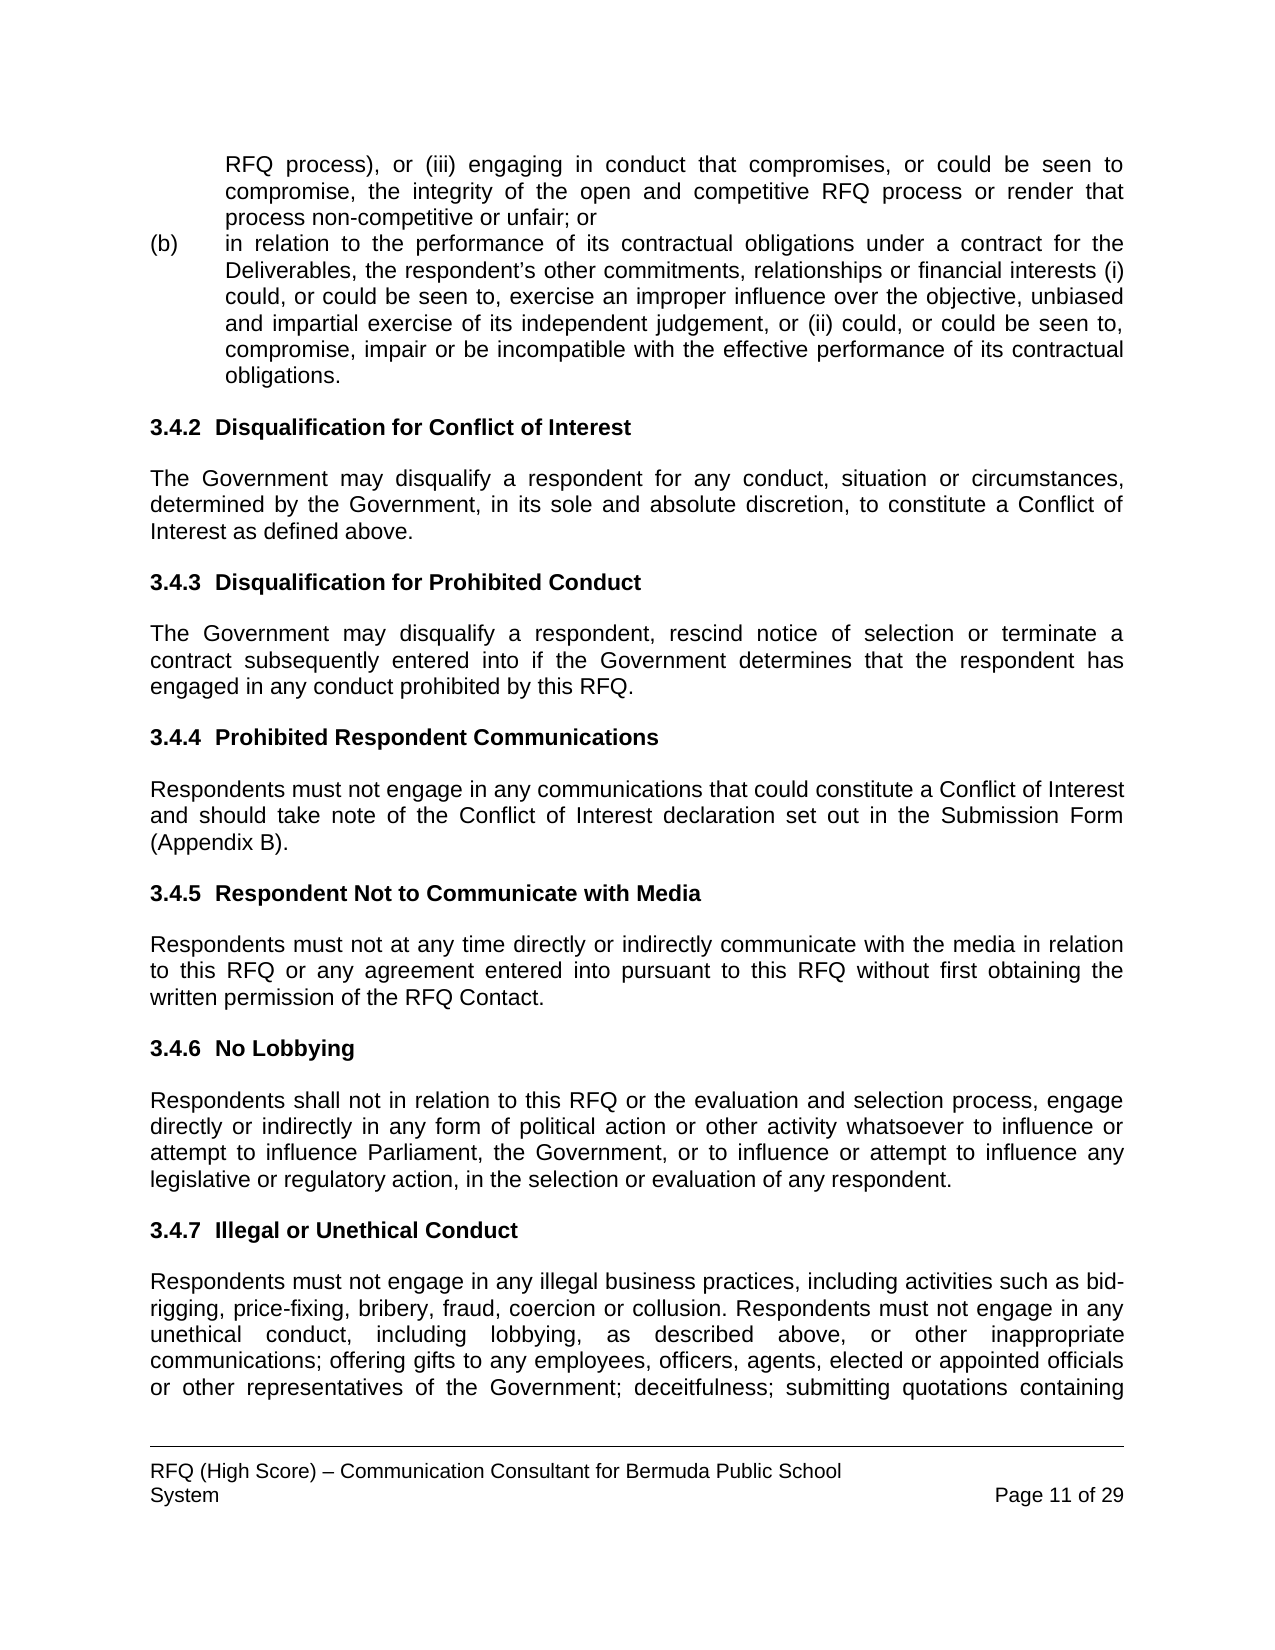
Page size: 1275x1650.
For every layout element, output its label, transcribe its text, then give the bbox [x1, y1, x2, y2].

subtitle 3.4.5 Respondent Not to Communicate with Media [150, 880, 1125, 906]
subtitle 3.4.7 Illegal or Unethical Conduct [150, 1217, 1125, 1243]
subtitle 3.4.2 Disqualification for Conflict of Interest [150, 413, 1125, 440]
subtitle 3.4.6 No Lobbying [150, 1035, 1125, 1062]
text The Government may disqualify a respondent for any conduct, situation or circumstances, determined by the Government, in its sole and absolute discretion, to constitute a Conflict of Interest as defined above. [150, 465, 1125, 544]
subtitle 3.4.4 Prohibited Respondent Communications [150, 724, 1125, 751]
subtitle 3.4.3 Disqualification for Prohibited Conduct [150, 569, 1125, 595]
list in relation to the performance of its contractual obligations under a contract for the Deliverables, the respondent’s other commitments, relationships or financial interests (i) could, or could be seen to, exercise an improper influence over the objective, unbiased and impartial exercise of its independent judgement, or (ii) could, or could be seen to, compromise, impair or be incompatible with the effective performance of its contractual obligations. [150, 230, 1125, 388]
text Respondents must not engage in any communications that could constitute a Conflict of Interest and should take note of the Conflict of Interest declaration set out in the Submission Form (Appendix B). [150, 776, 1125, 855]
text Respondents must not at any time directly or indirectly communicate with the media in relation to this RFQ or any agreement entered into pursuant to this RFQ without first obtaining the written permission of the RFQ Contact. [150, 931, 1125, 1010]
subtitle Respondents shall not in relation to this RFQ or the evaluation and selection process, engage directly or indirectly in any form of political action or other activity whatsoever to influence or attempt to influence Parliament, the Government, or to influence or attempt to influence any legislative or regulatory action, in the selection or evaluation of any respondent. [150, 1087, 1125, 1192]
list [150, 151, 1125, 230]
text The Government may disqualify a respondent, rescind notice of selection or terminate a contract subsequently entered into if the Government determines that the respondent has engaged in any conduct prohibited by this RFQ. [150, 620, 1125, 699]
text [150, 1268, 1125, 1400]
